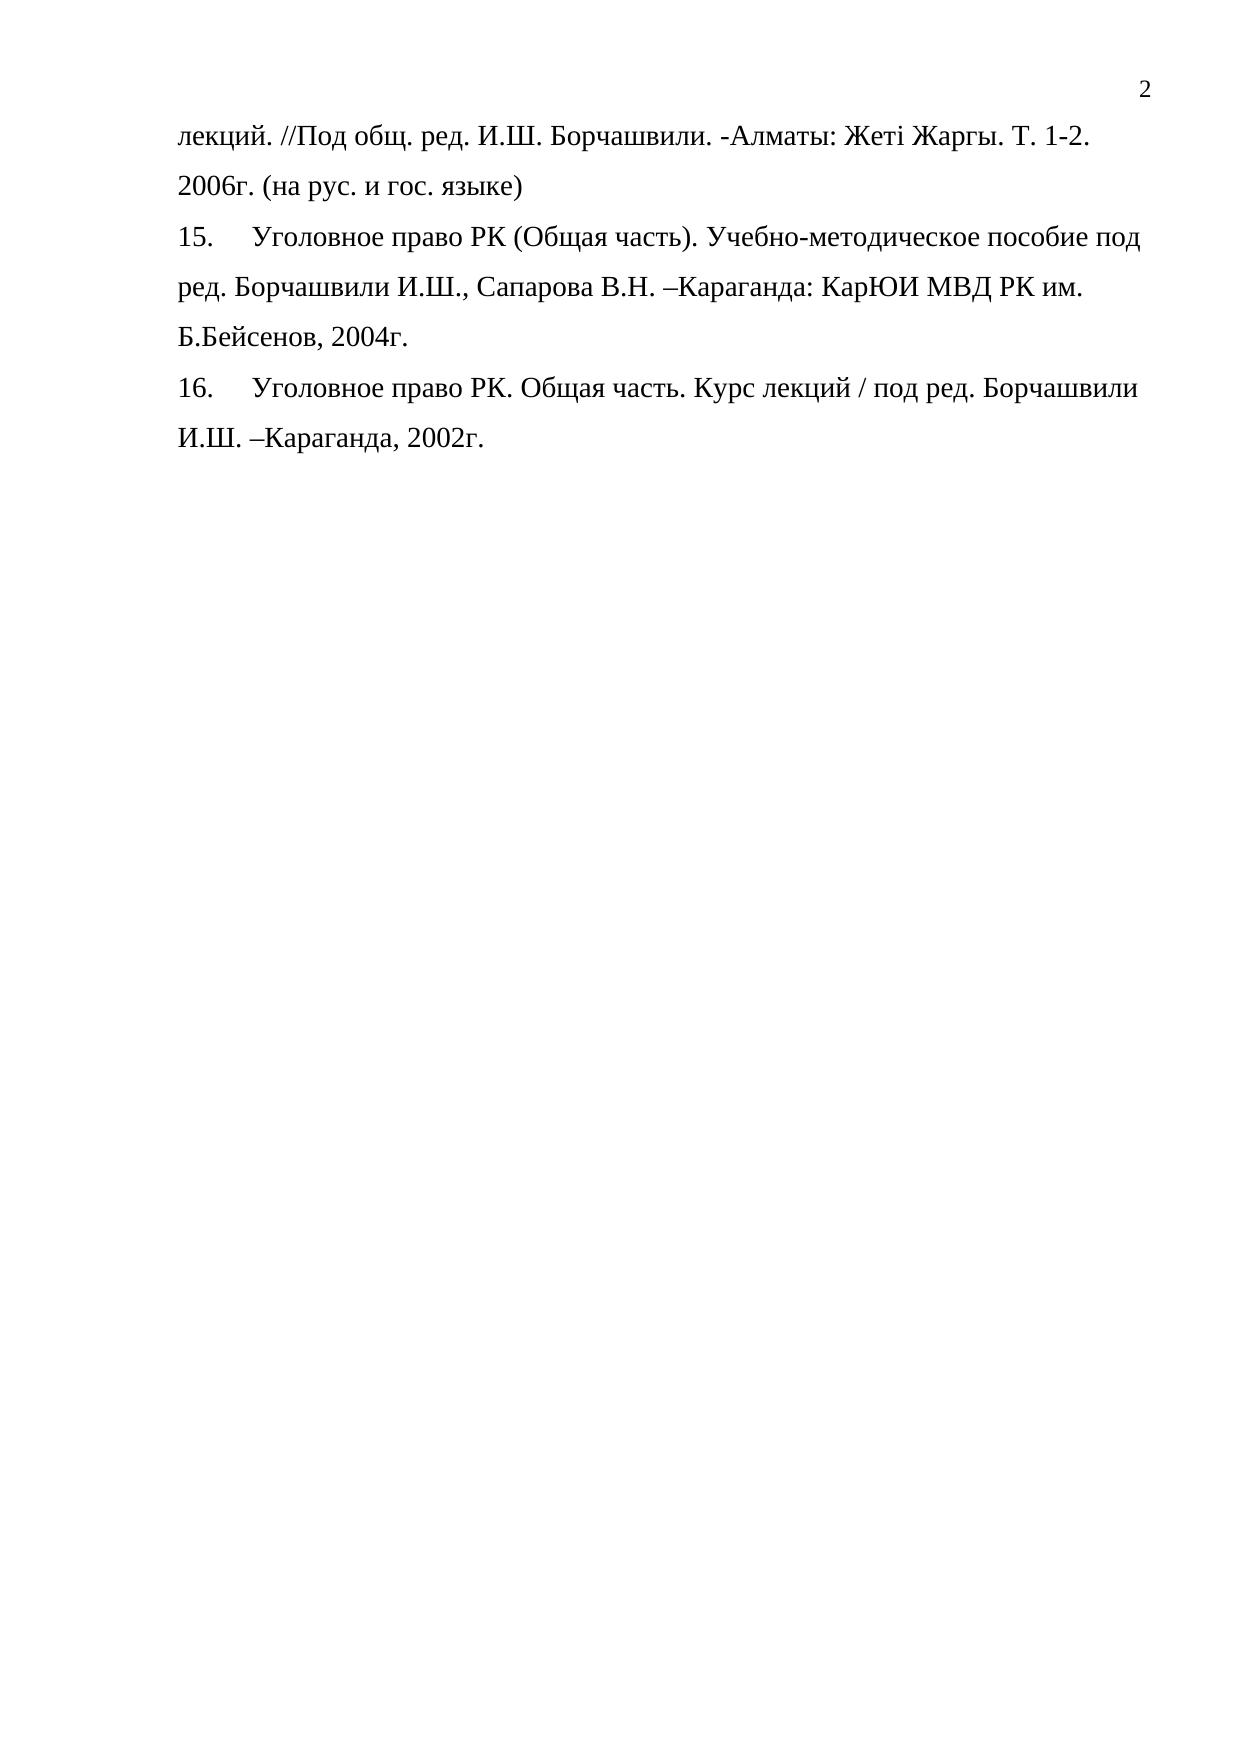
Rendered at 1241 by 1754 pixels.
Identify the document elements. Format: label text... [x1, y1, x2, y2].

list Уголовное право РК. Общая часть. Курс лекций / под ред. Борчашвили И.Ш. –Караганда, 2002г. [177, 370, 1152, 453]
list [177, 118, 1152, 202]
list Уголовное право РК (Общая часть). Учебно-методическое пособие под ред. Борчашвили И.Ш., Сапарова В.Н. –Караганда: КарЮИ МВД РК им. Б.Бейсенов, 2004г. [177, 219, 1152, 353]
